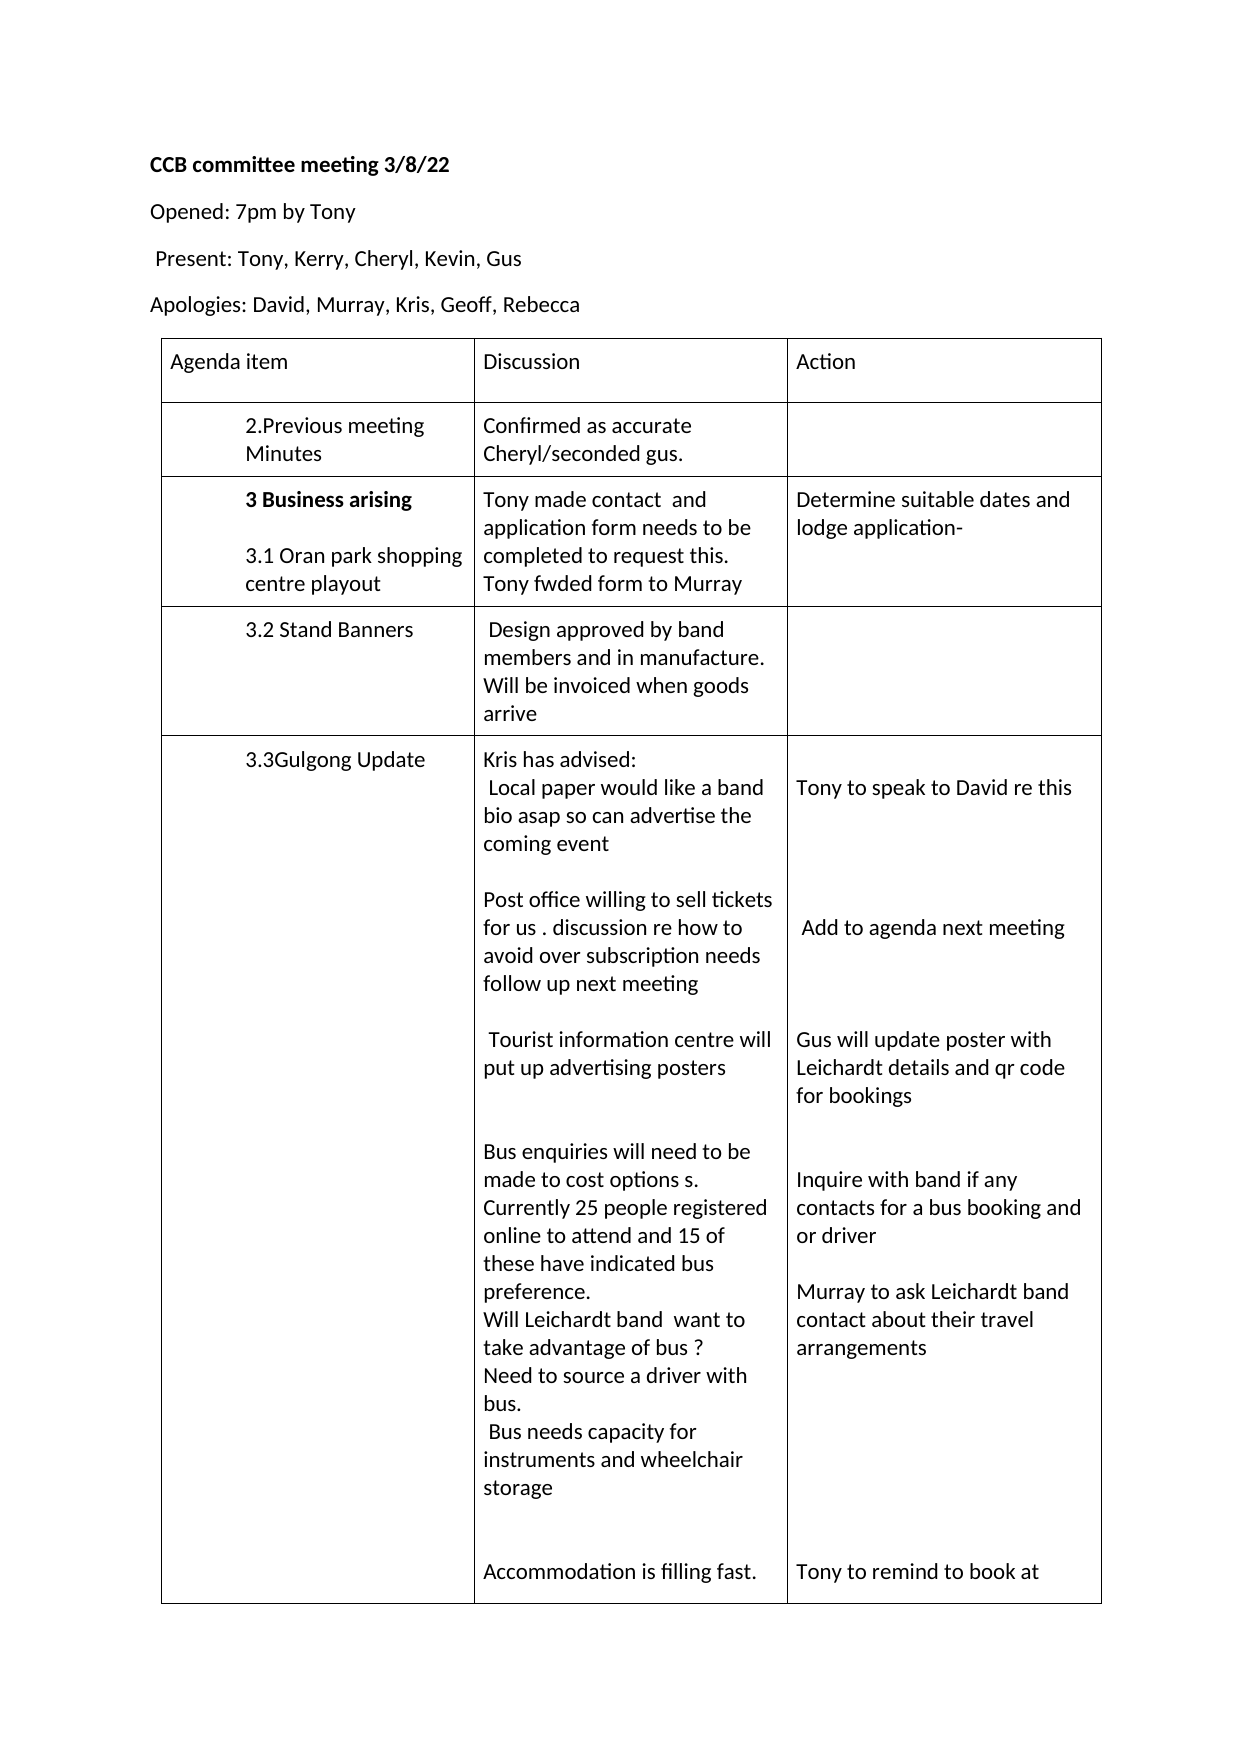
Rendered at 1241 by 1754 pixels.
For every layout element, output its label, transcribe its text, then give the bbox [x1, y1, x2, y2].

text Present: Tony, Kerry, Cheryl, Kevin, Gus [150, 244, 1090, 272]
table_header Action [788, 339, 1101, 402]
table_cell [788, 736, 1101, 1603]
text CCB committee meeting 3/8/22 [150, 150, 1090, 178]
table_header Discussion [475, 339, 787, 402]
table_cell [788, 607, 1101, 735]
table_cell 3.3Gulgong Update [162, 736, 474, 1603]
table_cell 3 Business arising 3.1 Oran park shopping centre playout [162, 477, 474, 606]
table_cell Determine suitable dates and lodge application- [788, 477, 1101, 606]
table_cell Design approved by band members and in manufacture. Will be invoiced when goods arrive [475, 607, 787, 735]
table_cell Tony made contact and application form needs to be completed to request this. Tony fwded form to Murray [475, 477, 787, 606]
table_cell Confirmed as accurate Cheryl/seconded gus. [475, 403, 787, 476]
table_cell 3.2 Stand Banners [162, 607, 474, 735]
table_cell 2.Previous meeting Minutes [162, 403, 474, 476]
text Opened: 7pm by Tony [150, 197, 1090, 225]
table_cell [475, 736, 787, 1603]
table_cell [788, 403, 1101, 476]
table_header Agenda item [162, 339, 474, 402]
text Apologies: David, Murray, Kris, Geoff, Rebecca [150, 291, 1090, 319]
